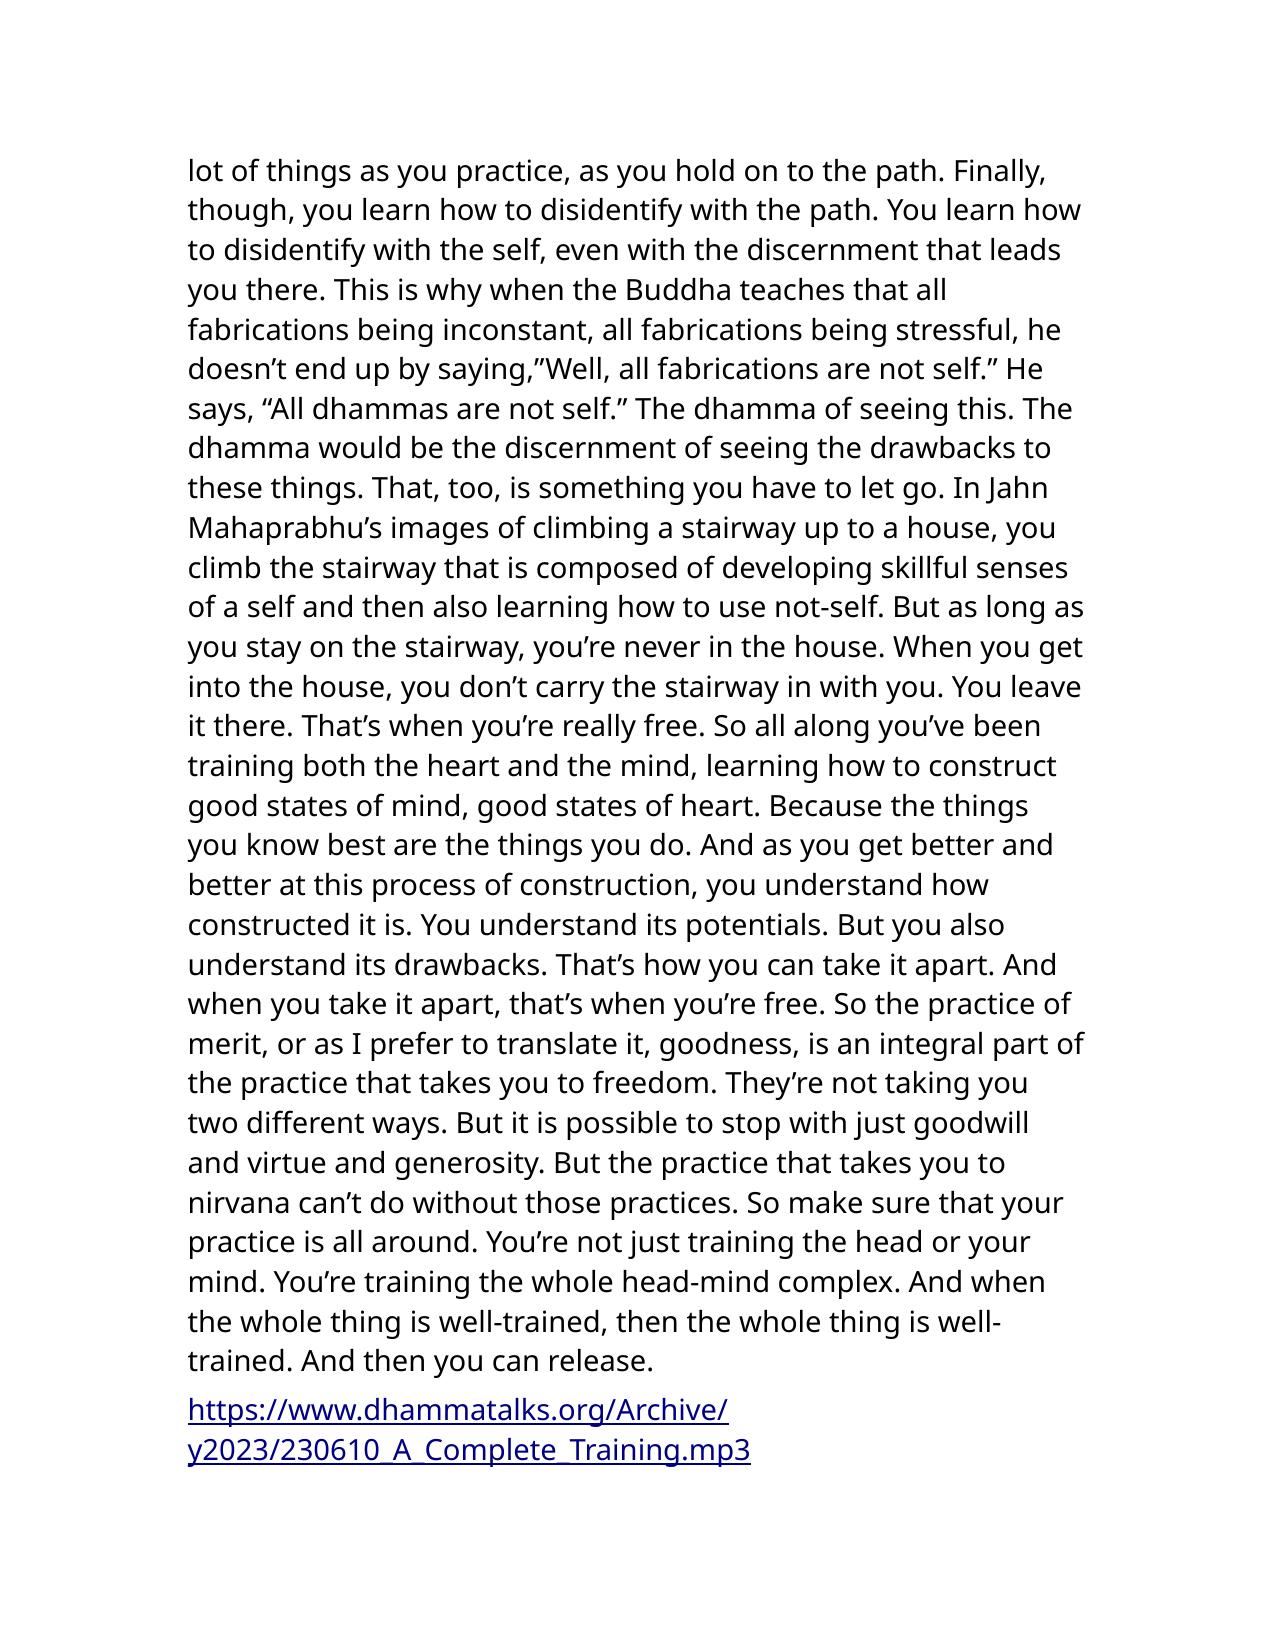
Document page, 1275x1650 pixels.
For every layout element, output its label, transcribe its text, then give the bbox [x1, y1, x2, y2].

text https://www.dhammatalks.org/Archive/y2023/230610_A_Complete_Training.mp3 [187, 1389, 1087, 1469]
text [187, 150, 1087, 1380]
